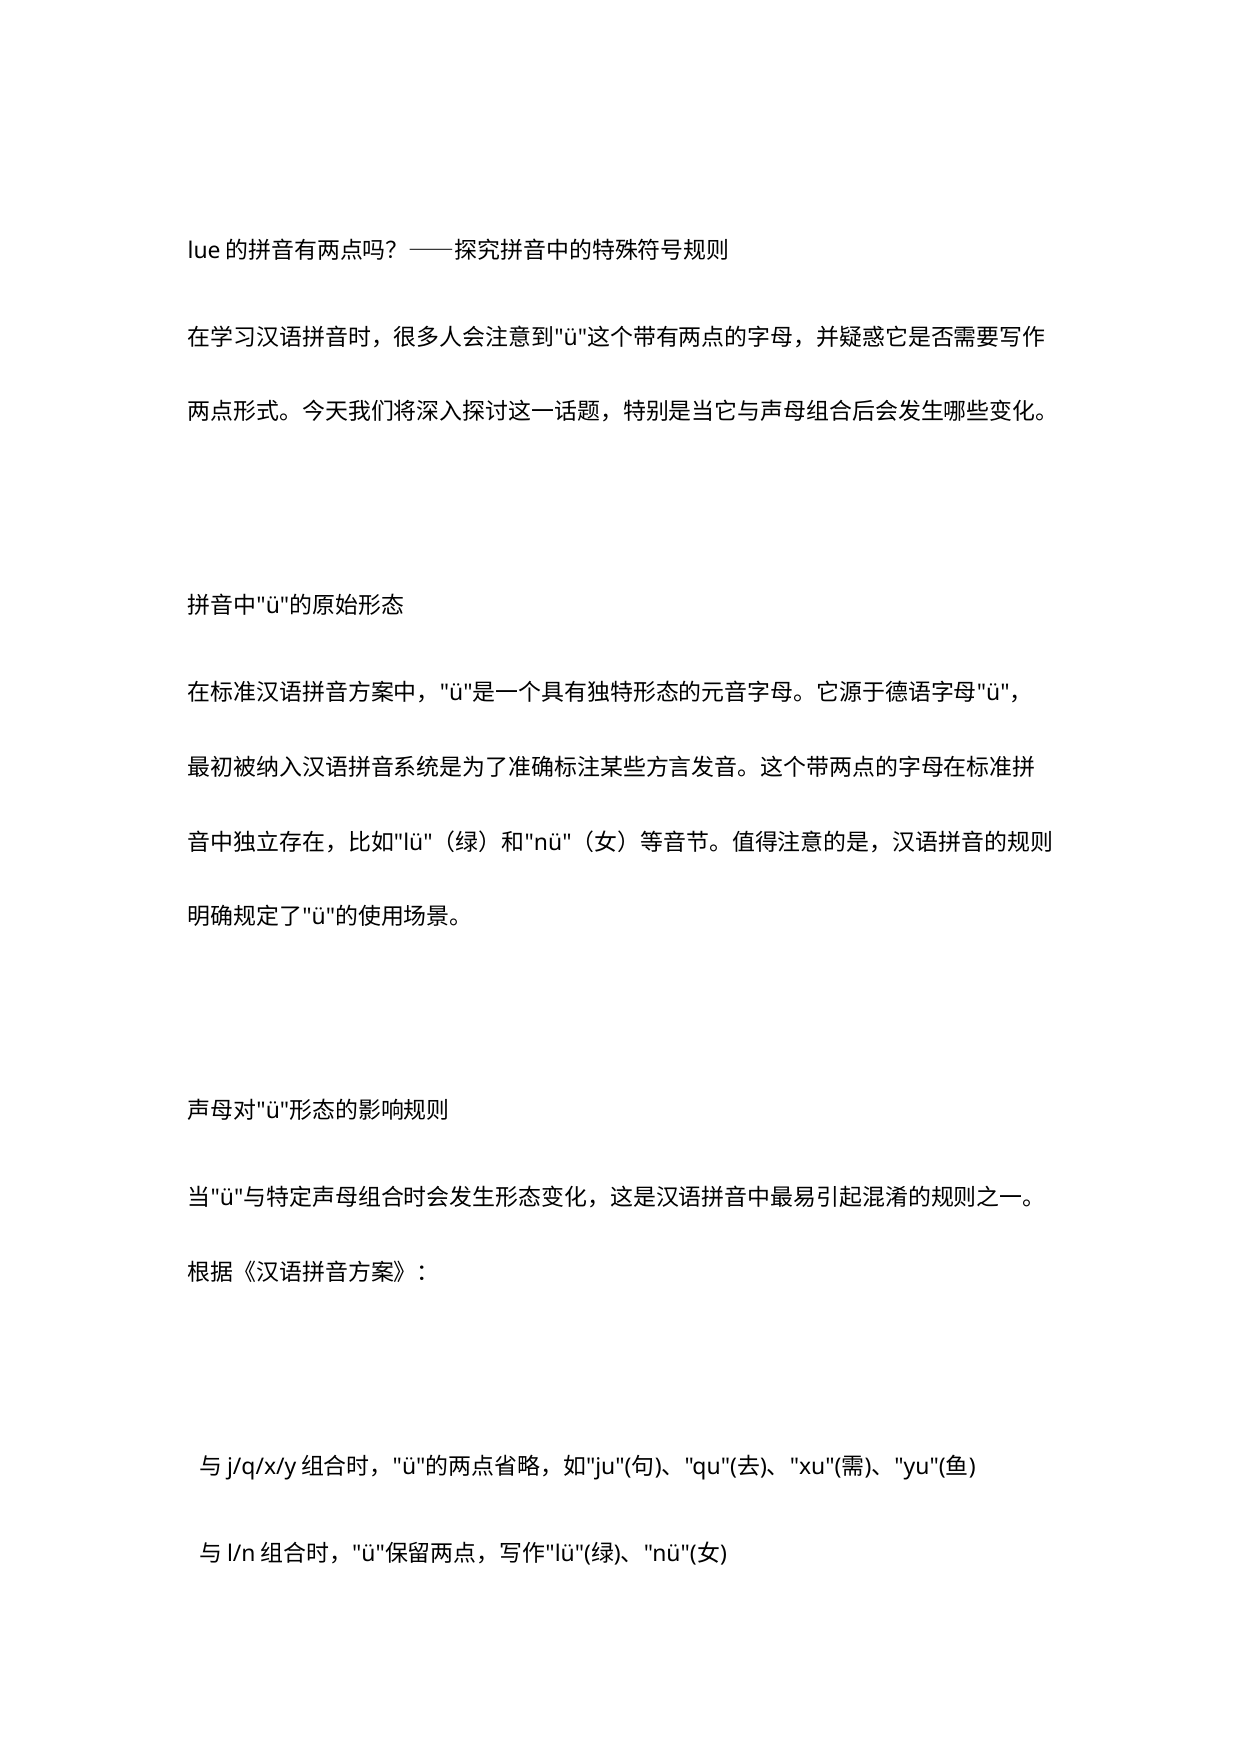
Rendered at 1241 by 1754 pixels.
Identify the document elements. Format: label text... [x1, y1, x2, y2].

text 在学习汉语拼音时，很多人会注意到"ü"这个带有两点的字母，并疑惑它是否需要写作两点形式。今天我们将深入探讨这一话题，特别是当它与声母组合后会发生哪些变化。 [187, 302, 1053, 442]
text 拼音中"ü"的原始形态 [187, 571, 1053, 636]
text 与j/q/x/y组合时，"ü"的两点省略，如"ju"(句)、"qu"(去)、"xu"(需)、"yu"(鱼) [187, 1432, 1053, 1497]
text lue的拼音有两点吗？——探究拼音中的特殊符号规则 [187, 216, 1053, 281]
text 与l/n组合时，"ü"保留两点，写作"lü"(绿)、"nü"(女) [187, 1519, 1053, 1584]
text 当"ü"与特定声母组合时会发生形态变化，这是汉语拼音中最易引起混淆的规则之一。根据《汉语拼音方案》： [187, 1163, 1053, 1303]
text 声母对"ü"形态的影响规则 [187, 1077, 1053, 1142]
text 在标准汉语拼音方案中，"ü"是一个具有独特形态的元音字母。它源于德语字母"ü"，最初被纳入汉语拼音系统是为了准确标注某些方言发音。这个带两点的字母在标准拼音中独立存在，比如"lü"（绿）和"nü"（女）等音节。值得注意的是，汉语拼音的规则明确规定了"ü"的使用场景。 [187, 658, 1053, 947]
